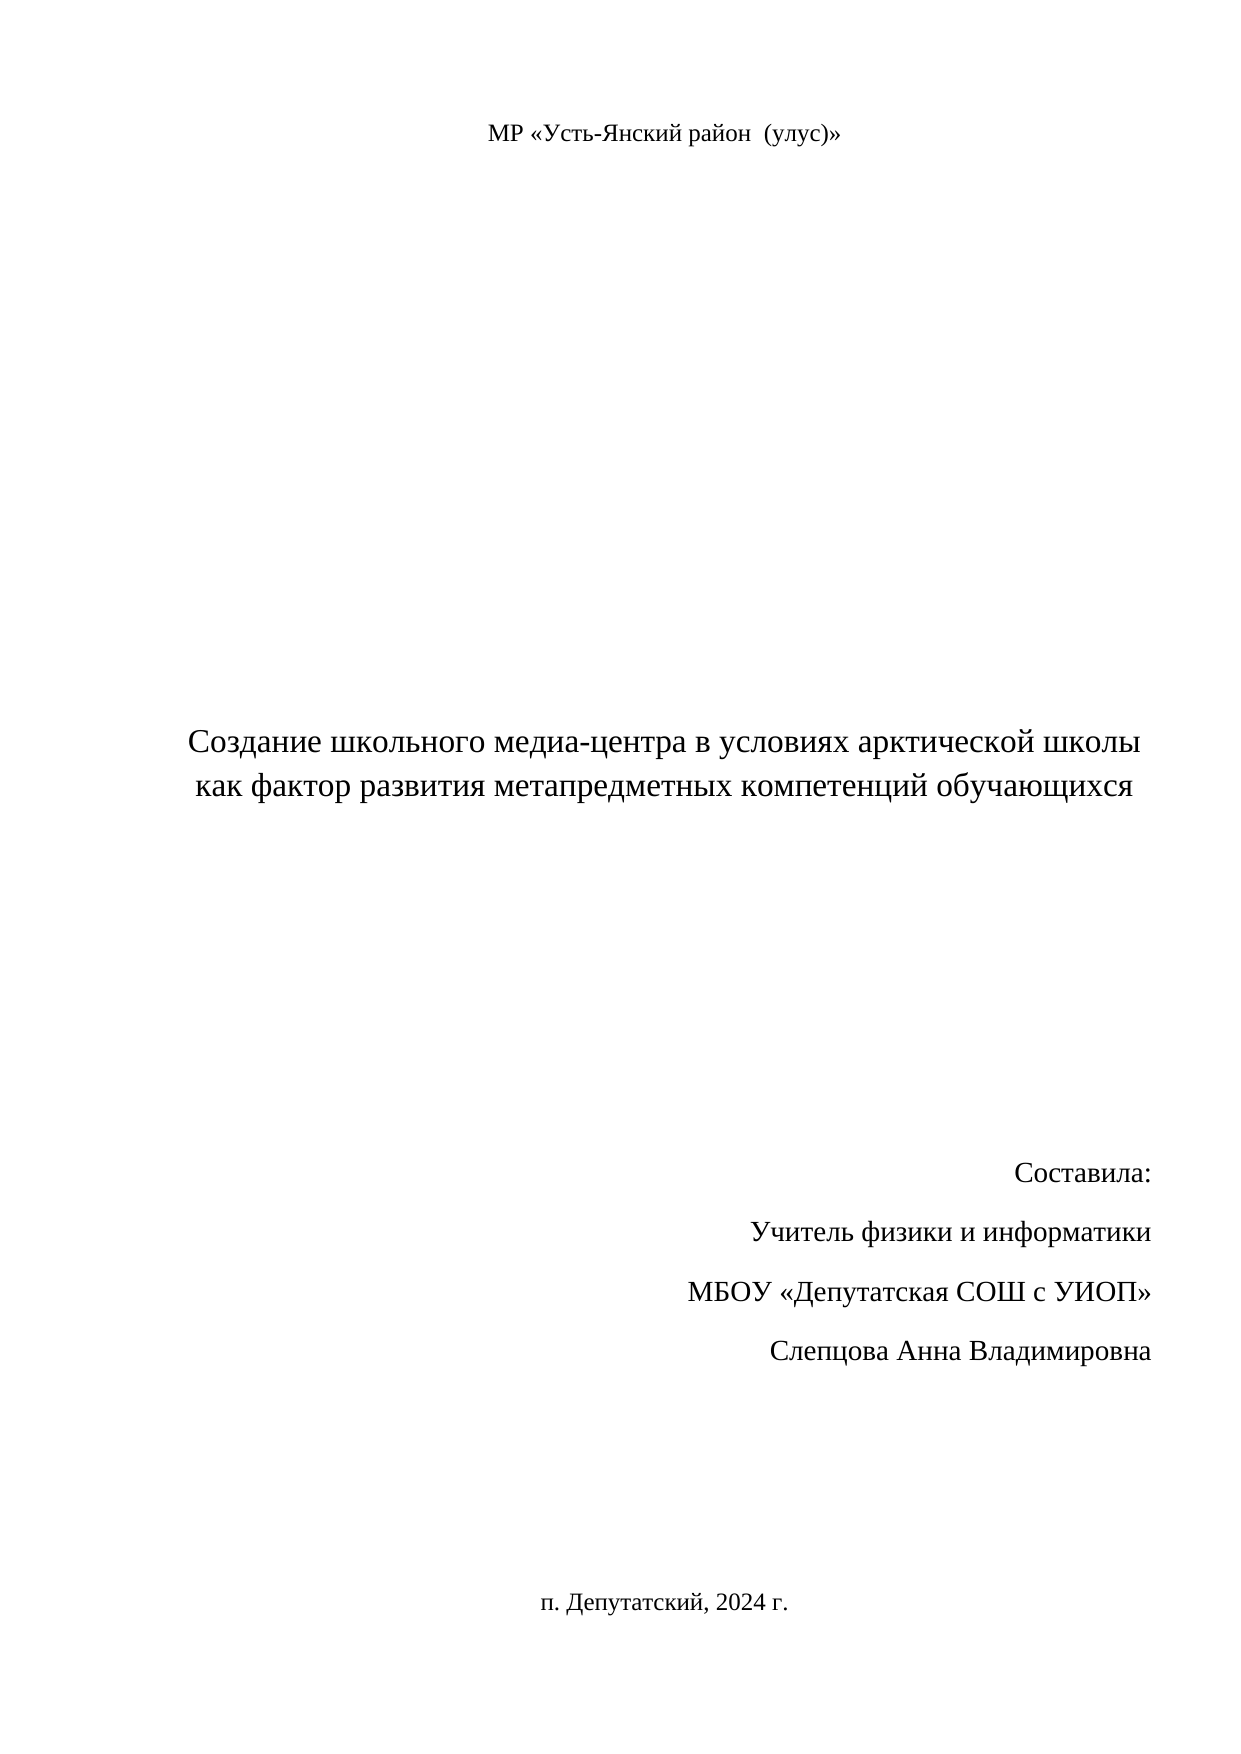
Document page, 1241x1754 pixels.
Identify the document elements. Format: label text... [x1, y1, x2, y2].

text Создание школьного медиа-центра в условиях арктической школы как фактор развития метапредметных компетенций обучающихся [177, 722, 1152, 804]
text Составила: [177, 1155, 1152, 1188]
text МБОУ «Депутатская СОШ с УИОП» [177, 1274, 1152, 1307]
text Слепцова Анна Владимировна [177, 1333, 1152, 1367]
text МР «Усть-Янский район (улус)» [177, 118, 1152, 147]
text Учитель физики и информатики [177, 1214, 1152, 1248]
text п. Депутатский, 2024 г. [177, 1587, 1152, 1616]
